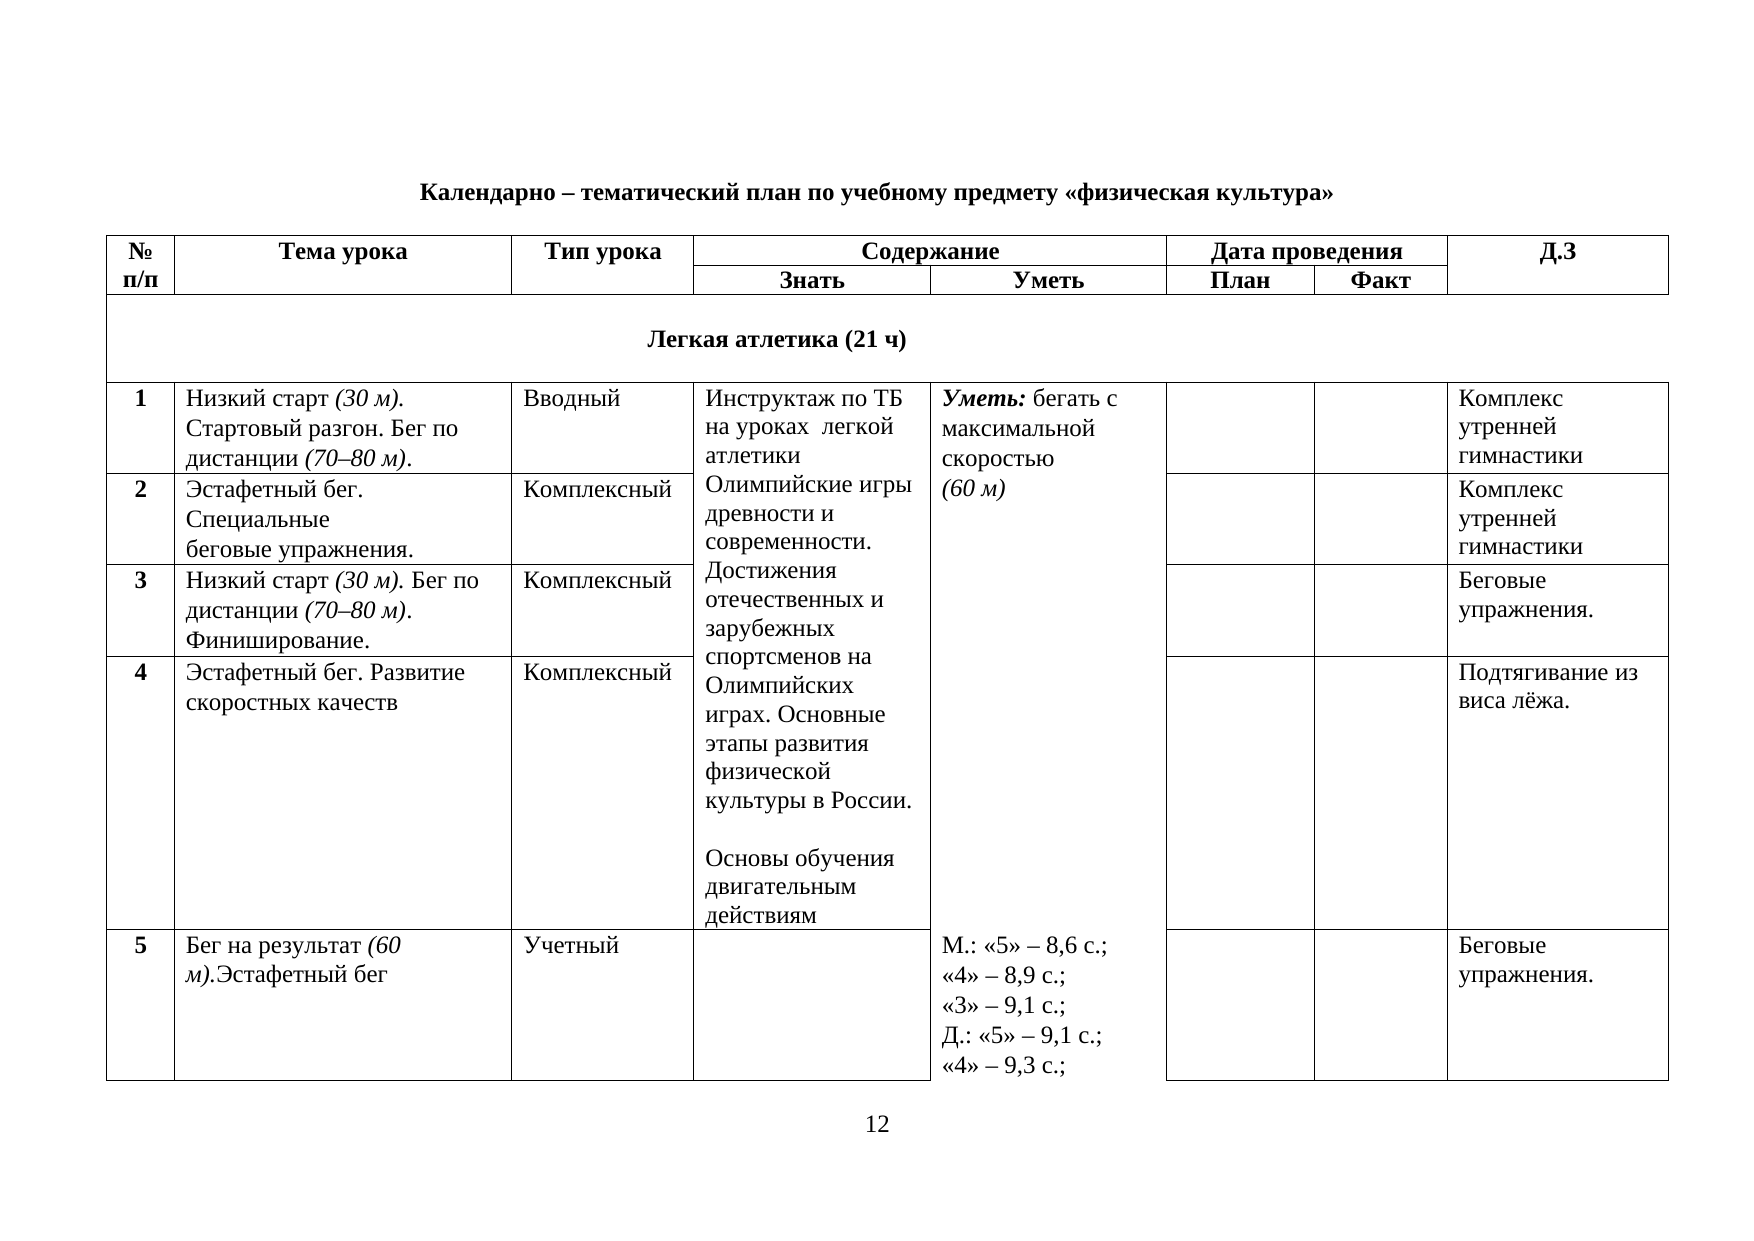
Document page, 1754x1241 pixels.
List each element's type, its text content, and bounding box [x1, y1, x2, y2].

table_cell [1315, 657, 1447, 929]
table_cell Комплекс утренней гимнастики [1448, 383, 1668, 473]
table_cell Инструктаж по ТБ на уроках легкой атлетики Олимпийские игры древности и современности. Достижения отечественных и зарубежных спортсменов на Олимпийских играх. Основные этапы развития физической культуры в России. Основы обучения двигательным действиям [694, 383, 930, 929]
table_cell 4 [107, 657, 174, 929]
table_cell [1167, 930, 1314, 1080]
table_header Дата проведения [1167, 236, 1447, 264]
table_cell 3 [107, 565, 174, 656]
table_cell Факт [1315, 266, 1447, 294]
table_cell [1167, 657, 1314, 929]
table_cell [1315, 930, 1447, 1080]
table_cell Комплексный [512, 474, 693, 564]
table_cell Уметь: бегать с максимальной скоростью (60 м) [931, 383, 1166, 929]
table_cell Эстафетный бег. Специальные беговые упражнения. [175, 474, 511, 564]
table_cell [1167, 565, 1314, 656]
table_cell Уметь [931, 266, 1166, 294]
table_cell Подтягивание из виса лёжа. [1448, 657, 1668, 929]
table_cell Эстафетный бег. Развитие скоростных качеств [175, 657, 511, 929]
table_cell Беговые упражнения. [1448, 930, 1668, 1080]
table_cell Легкая атлетика (21 ч) [107, 295, 1447, 382]
table_cell [1167, 474, 1314, 564]
table_cell План [1167, 266, 1314, 294]
text Календарно – тематический план по учебному предмету «физическая культура» [118, 177, 1636, 206]
table_cell [1167, 383, 1314, 473]
table_header Тема урока [175, 236, 511, 294]
table_cell Комплексный [512, 565, 693, 656]
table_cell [175, 930, 511, 1080]
table_cell [1315, 474, 1447, 564]
table_cell Низкий старт (30 м). Стартовый разгон. Бег по дистанции (70–80 м). [175, 383, 511, 473]
table_cell 2 [107, 474, 174, 564]
table_cell 5 [107, 930, 174, 1080]
table_cell Низкий старт (30 м). Бег по дистанции (70–80 м). Финиширование. [175, 565, 511, 656]
table_cell Вводный [512, 383, 693, 473]
table_cell Комплексный [512, 657, 693, 929]
table_cell Учетный [512, 930, 693, 1080]
table_header Тип урока [512, 236, 693, 294]
table_cell 1 [107, 383, 174, 473]
table_cell Беговые упражнения. [1448, 565, 1668, 656]
table_header № п/п [107, 236, 174, 294]
table_cell [1315, 565, 1447, 656]
table_cell [694, 930, 930, 1080]
table_header Содержание [694, 236, 1166, 264]
table_cell Комплекс утренней гимнастики [1448, 474, 1668, 564]
table_header Д.З [1448, 236, 1668, 294]
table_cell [931, 929, 1166, 1080]
table_cell Знать [694, 266, 930, 294]
table_cell [1315, 383, 1447, 473]
